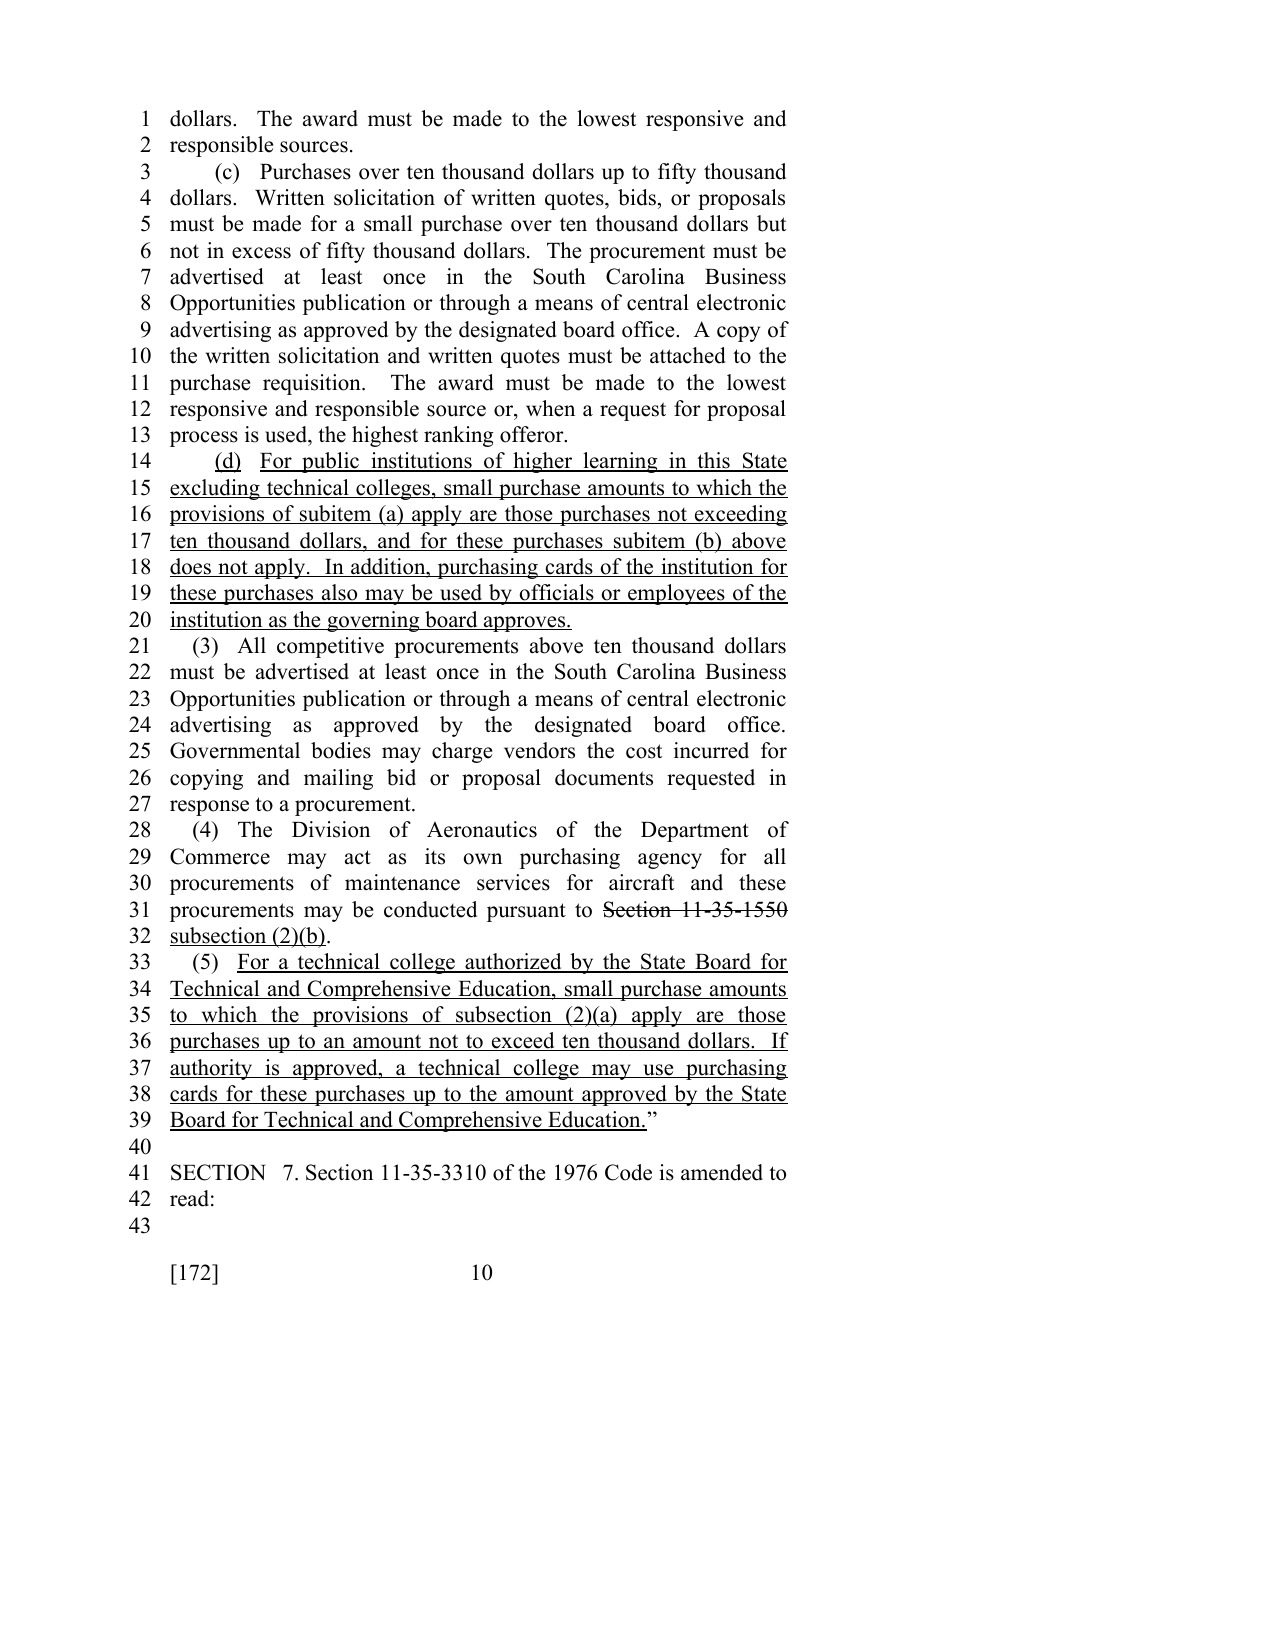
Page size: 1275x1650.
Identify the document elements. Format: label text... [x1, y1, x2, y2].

text (c) Purchases over ten thousand dollars up to fifty thousand dollars. Written solicitation of written quotes, bids, or proposals must be made for a small purchase over ten thousand dollars but not in excess of fifty thousand dollars. The procurement must be advertised at least once in the South Carolina Business Opportunities publication or through a means of central electronic advertising as approved by the designated board office. A copy of the written solicitation and written quotes must be attached to the purchase requisition. The award must be made to the lowest responsive and responsible source or, when a request for proposal process is used, the highest ranking offeror. [169, 158, 787, 448]
text (5) For a technical college authorized by the State Board for Technical and Comprehensive Education, small purchase amounts to which the provisions of subsection (2)(a) apply are those purchases up to an amount not to exceed ten thousand dollars. If authority is approved, a technical college may use purchasing cards for these purchases up to the amount approved by the State Board for Technical and Comprehensive Education.” [169, 948, 787, 998]
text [169, 105, 787, 158]
text SECTION 7. Section 11-35-3310 of the 1976 Code is amended to read: [169, 1159, 787, 1212]
text (4) The Division of Aeronautics of the Department of Commerce may act as its own purchasing agency for all procurements of maintenance services for aircraft and these procurements may be conducted pursuant to Section 11-35-1550 subsection (2)(b). [169, 817, 787, 948]
text (d) For public institutions of higher learning in this State excluding technical colleges, small purchase amounts to which the provisions of subitem (a) apply are those purchases not exceeding ten thousand dollars, and for these purchases subitem (b) above does not apply. In addition, purchasing cards of the institution for these purchases also may be used by officials or employees of the institution as the governing board approves. [169, 448, 787, 497]
text (3) All competitive procurements above ten thousand dollars must be advertised at least once in the South Carolina Business Opportunities publication or through a means of central electronic advertising as approved by the designated board office. Governmental bodies may charge vendors the cost incurred for copying and mailing bid or proposal documents requested in response to a procurement. [169, 632, 787, 817]
